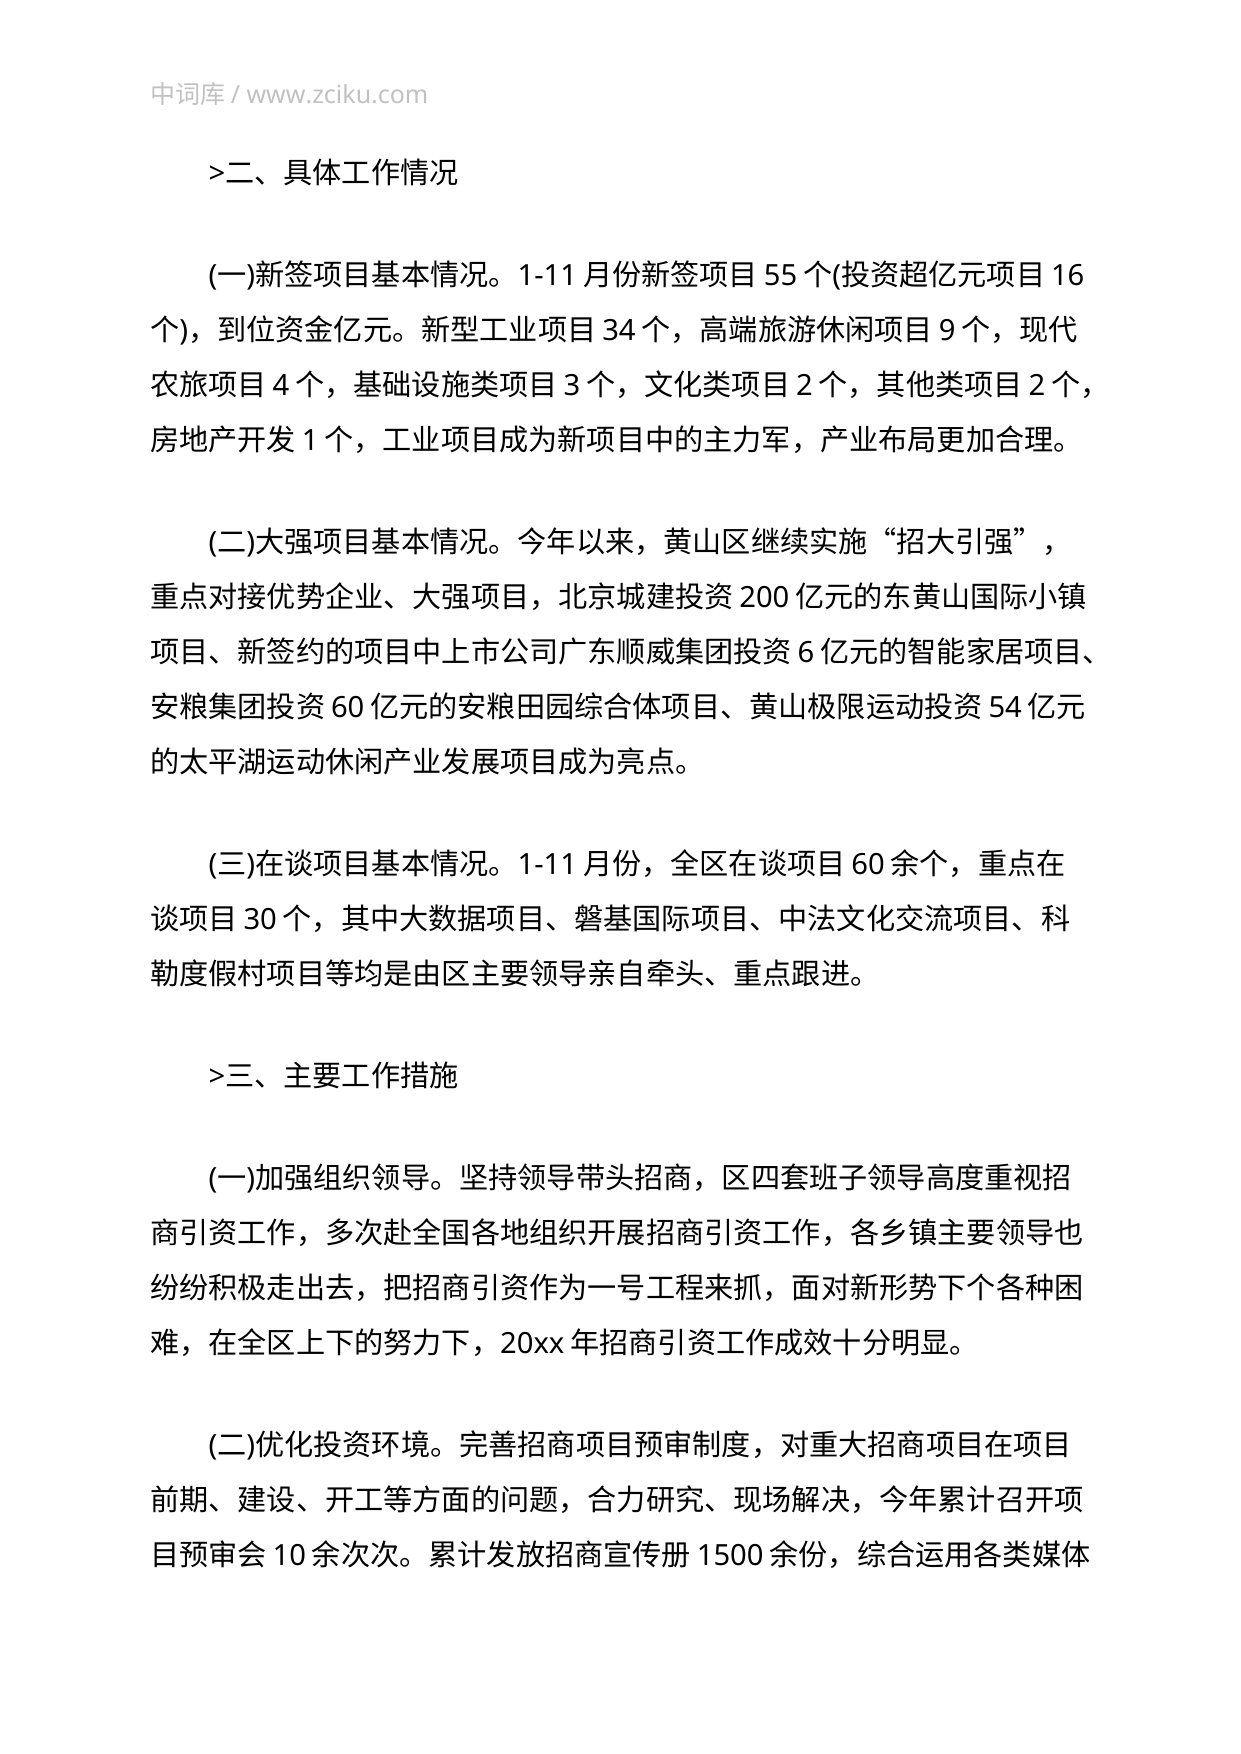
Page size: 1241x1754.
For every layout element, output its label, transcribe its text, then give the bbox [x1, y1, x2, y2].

text >二、具体工作情况 [150, 150, 1090, 192]
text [150, 1421, 1090, 1573]
text (三)在谈项目基本情况。1-11月份，全区在谈项目60余个，重点在谈项目30个，其中大数据项目、磐基国际项目、中法文化交流项目、科勒度假村项目等均是由区主要领导亲自牵头、重点跟进。 [150, 841, 1090, 993]
text (二)大强项目基本情况。今年以来，黄山区继续实施“招大引强”，重点对接优势企业、大强项目，北京城建投资200亿元的东黄山国际小镇项目、新签约的项目中上市公司广东顺威集团投资6亿元的智能家居项目、安粮集团投资60亿元的安粮田园综合体项目、黄山极限运动投资54亿元的太平湖运动休闲产业发展项目成为亮点。 [150, 519, 1090, 781]
text (一)加强组织领导。坚持领导带头招商，区四套班子领导高度重视招商引资工作，多次赴全国各地组织开展招商引资工作，各乡镇主要领导也纷纷积极走出去，把招商引资作为一号工程来抓，面对新形势下个各种困难，在全区上下的努力下，20xx年招商引资工作成效十分明显。 [150, 1154, 1090, 1362]
text >三、主要工作措施 [150, 1052, 1090, 1095]
text (一)新签项目基本情况。1-11月份新签项目55个(投资超亿元项目16个)，到位资金亿元。新型工业项目34个，高端旅游休闲项目9个，现代农旅项目4个，基础设施类项目3个，文化类项目2个，其他类项目2个，房地产开发1个，工业项目成为新项目中的主力军，产业布局更加合理。 [150, 252, 1090, 459]
